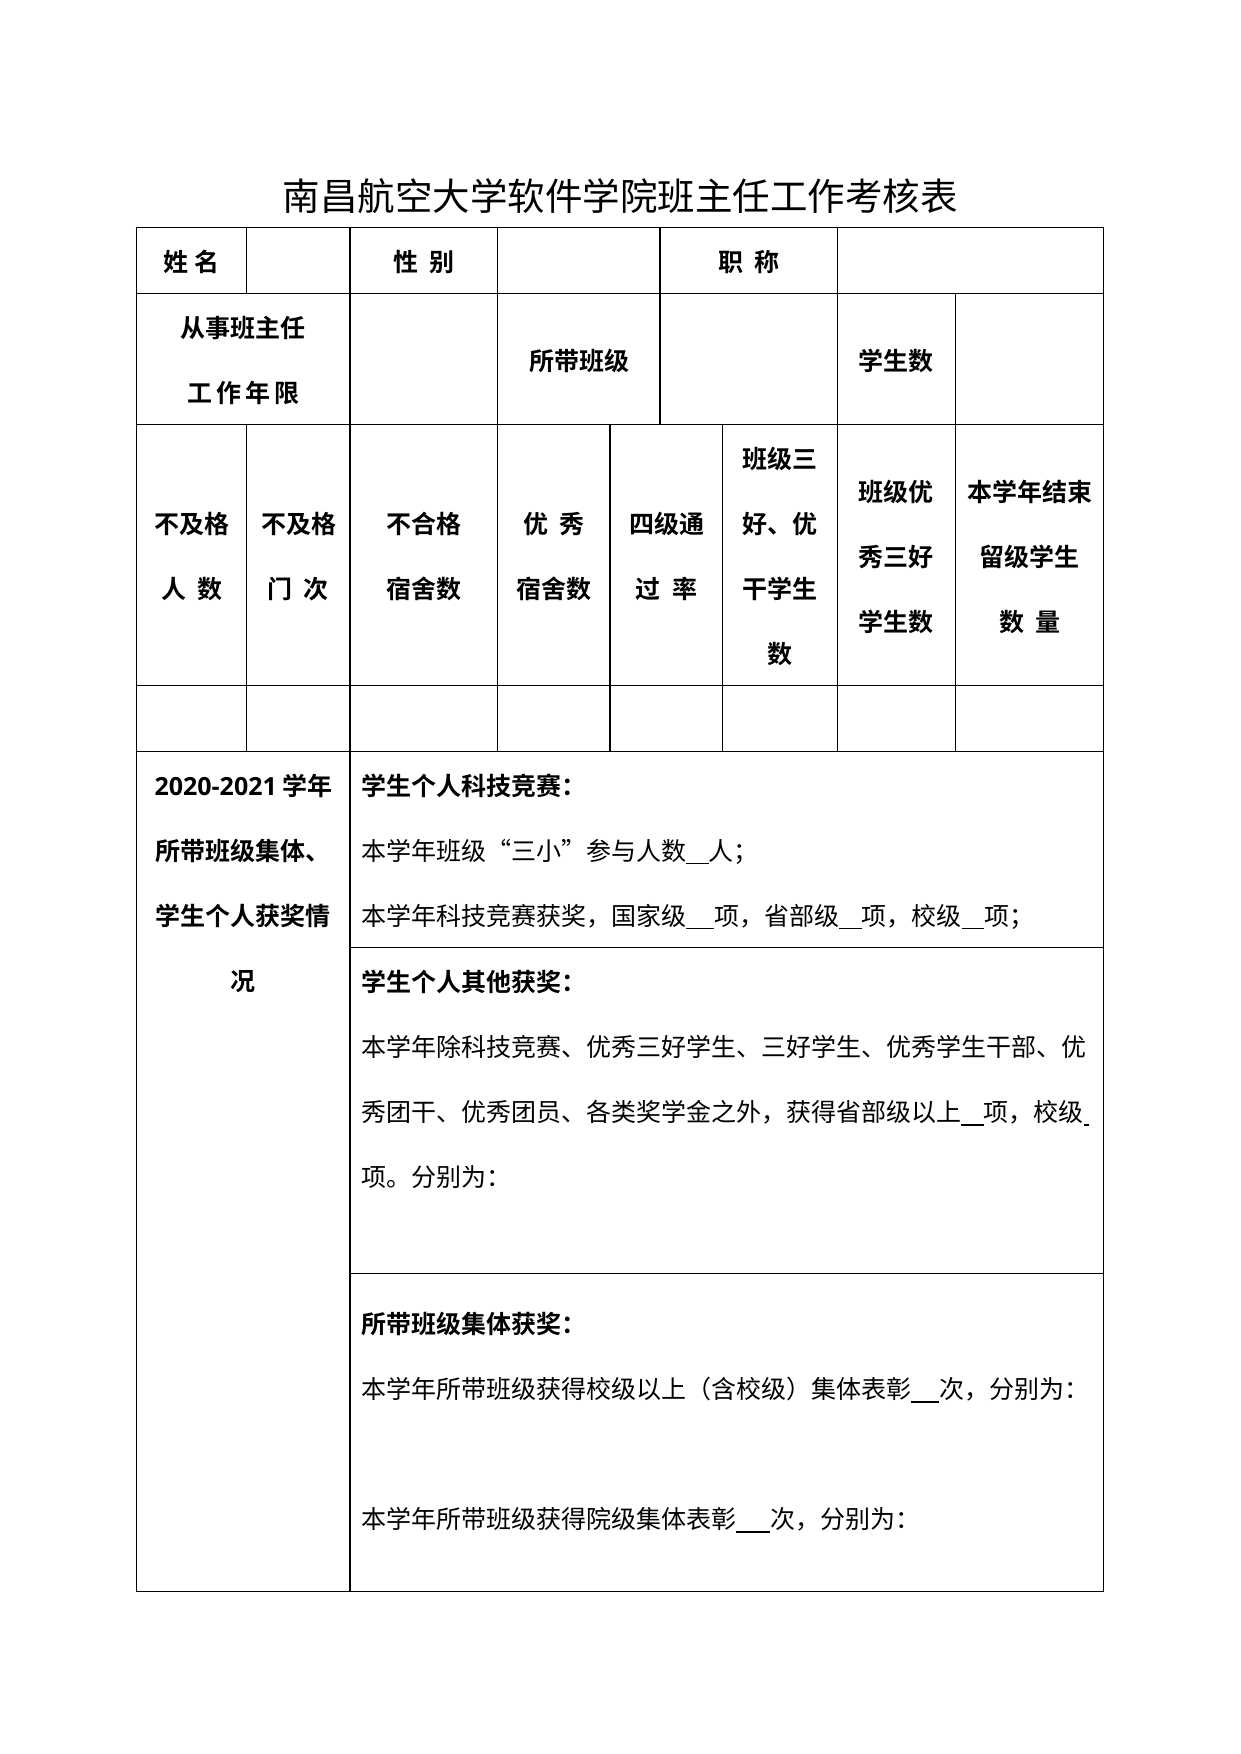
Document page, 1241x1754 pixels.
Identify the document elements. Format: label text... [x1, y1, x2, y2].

table_cell 不合格 宿舍数 [351, 425, 497, 685]
table_cell [351, 686, 497, 751]
table_cell [247, 686, 349, 751]
table_header 性 别 [351, 228, 497, 293]
table_cell 不及格门 次 [247, 425, 349, 685]
table_header [247, 228, 349, 293]
table_cell 本学年结束留级学生 数 量 [956, 425, 1103, 685]
table_cell [723, 686, 837, 751]
table_cell [661, 294, 837, 424]
table_cell 四级通过 率 [611, 425, 722, 685]
table_header 职 称 [661, 228, 837, 293]
table_cell 班级三好、优干学生数 [723, 425, 837, 685]
table_cell 班级优秀三好学生数 [838, 425, 955, 685]
table_cell 优 秀 宿舍数 [498, 425, 609, 685]
table_cell 所带班级 [498, 294, 659, 424]
table_cell [351, 294, 497, 424]
table_cell [611, 686, 722, 751]
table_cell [351, 1274, 1103, 1591]
table_header [1074, 228, 1103, 293]
table_cell 从事班主任 工作年限 [137, 294, 349, 424]
text 南昌航空大学软件学院班主任工作考核表 [187, 162, 1053, 227]
table_header [498, 228, 659, 293]
table_cell [956, 294, 1103, 424]
table_cell 学生个人其他获奖： 本学年除科技竞赛、优秀三好学生、三好学生、优秀学生干部、优秀团干、优秀团员、各类奖学金之外，获得省部级以上 项，校级 项。分别为： [351, 948, 1103, 1273]
table_cell [137, 686, 246, 751]
table_cell [838, 686, 955, 751]
table_header [838, 228, 1073, 293]
table_cell 不及格人 数 [137, 425, 246, 685]
table_cell [498, 686, 609, 751]
table_cell 学生数 [838, 294, 955, 424]
table_cell [956, 686, 1103, 751]
table_cell 2020-2021学年所带班级集体、学生个人获奖情况 [137, 752, 349, 1591]
table_header 姓 名 [137, 228, 246, 293]
table_cell 学生个人科技竞赛： 本学年班级“三小”参与人数 人； 本学年科技竞赛获奖，国家级 项，省部级 项，校级 项； [351, 752, 1103, 947]
